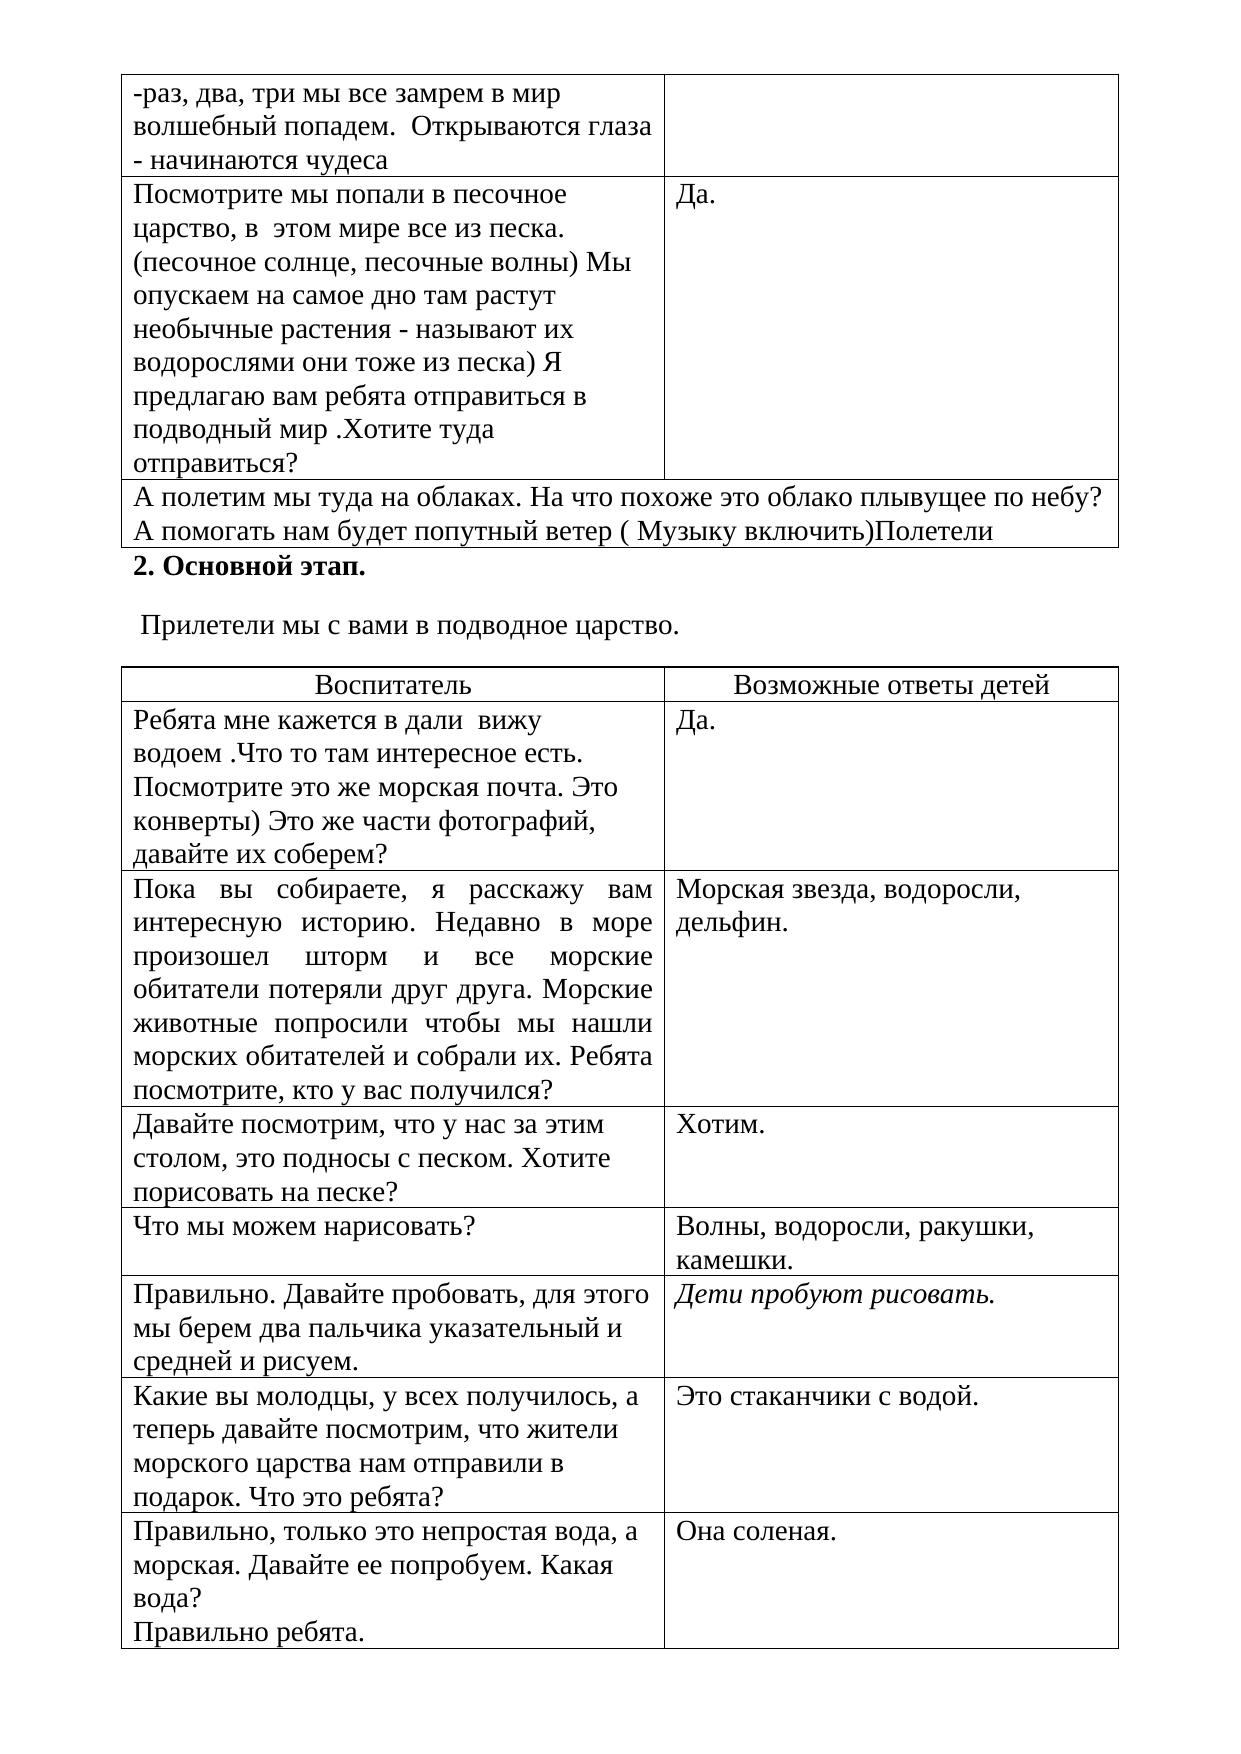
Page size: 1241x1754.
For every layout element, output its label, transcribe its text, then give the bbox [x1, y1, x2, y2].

table_cell Какие вы молодцы, у всех получилось, а теперь давайте посмотрим, что жители морского царства нам отправили в подарок. Что это ребята? [122, 1378, 664, 1512]
table_cell А полетим мы туда на облаках. На что похоже это облако плывущее по небу? А помогать нам будет попутный ветер ( Музыку включить)Полетели [122, 480, 1118, 547]
table_cell Правильно, только это непростая вода, а морская. Давайте ее попробуем. Какая вода? Правильно ребята. [122, 1513, 664, 1647]
table_header Возможные ответы детей [665, 668, 1118, 701]
table_header Воспитатель [122, 668, 664, 701]
table_cell Да. [665, 177, 1118, 478]
text 2. Основной этап. [133, 548, 1152, 581]
table_cell Правильно. Давайте пробовать, для этого мы берем два пальчика указательный и средней и рисуем. [122, 1276, 664, 1377]
table_cell Давайте посмотрим, что у нас за этим столом, это подносы с песком. Хотите порисовать на песке? [122, 1107, 664, 1207]
table_cell Она соленая. [665, 1513, 1118, 1647]
table_cell Ребята мне кажется в дали вижу водоем .Что то там интересное есть. Посмотрите это же морская почта. Это конверты) Это же части фотографий, давайте их соберем? [122, 702, 664, 870]
table_cell Посмотрите мы попали в песочное царство, в этом мире все из песка.(песочное солнце, песочные волны) Мы опускаем на самое дно там растут необычные растения - называют их водорослями они тоже из песка) Я предлагаю вам ребята отправиться в подводный мир .Хотите туда отправиться? [122, 177, 664, 478]
table_cell Пока вы собираете, я расскажу вам интересную историю. Недавно в море произошел шторм и все морские обитатели потеряли друг друга. Морские животные попросили чтобы мы нашли морских обитателей и собрали их. Ребята посмотрите, кто у вас получился? [122, 871, 664, 1106]
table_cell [665, 75, 1118, 176]
text Прилетели мы с вами в подводное царство. [133, 607, 1152, 641]
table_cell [122, 75, 664, 176]
table_cell Волны, водоросли, ракушки, камешки. [665, 1208, 1118, 1275]
table_cell Что мы можем нарисовать? [122, 1208, 664, 1275]
table_cell Хотим. [665, 1107, 1118, 1207]
table_cell Морская звезда, водоросли, дельфин. [665, 871, 1118, 1106]
table_cell Это стаканчики с водой. [665, 1378, 1118, 1512]
table_cell Да. [665, 702, 1118, 870]
table_cell Дети пробуют рисовать. [665, 1276, 1118, 1377]
